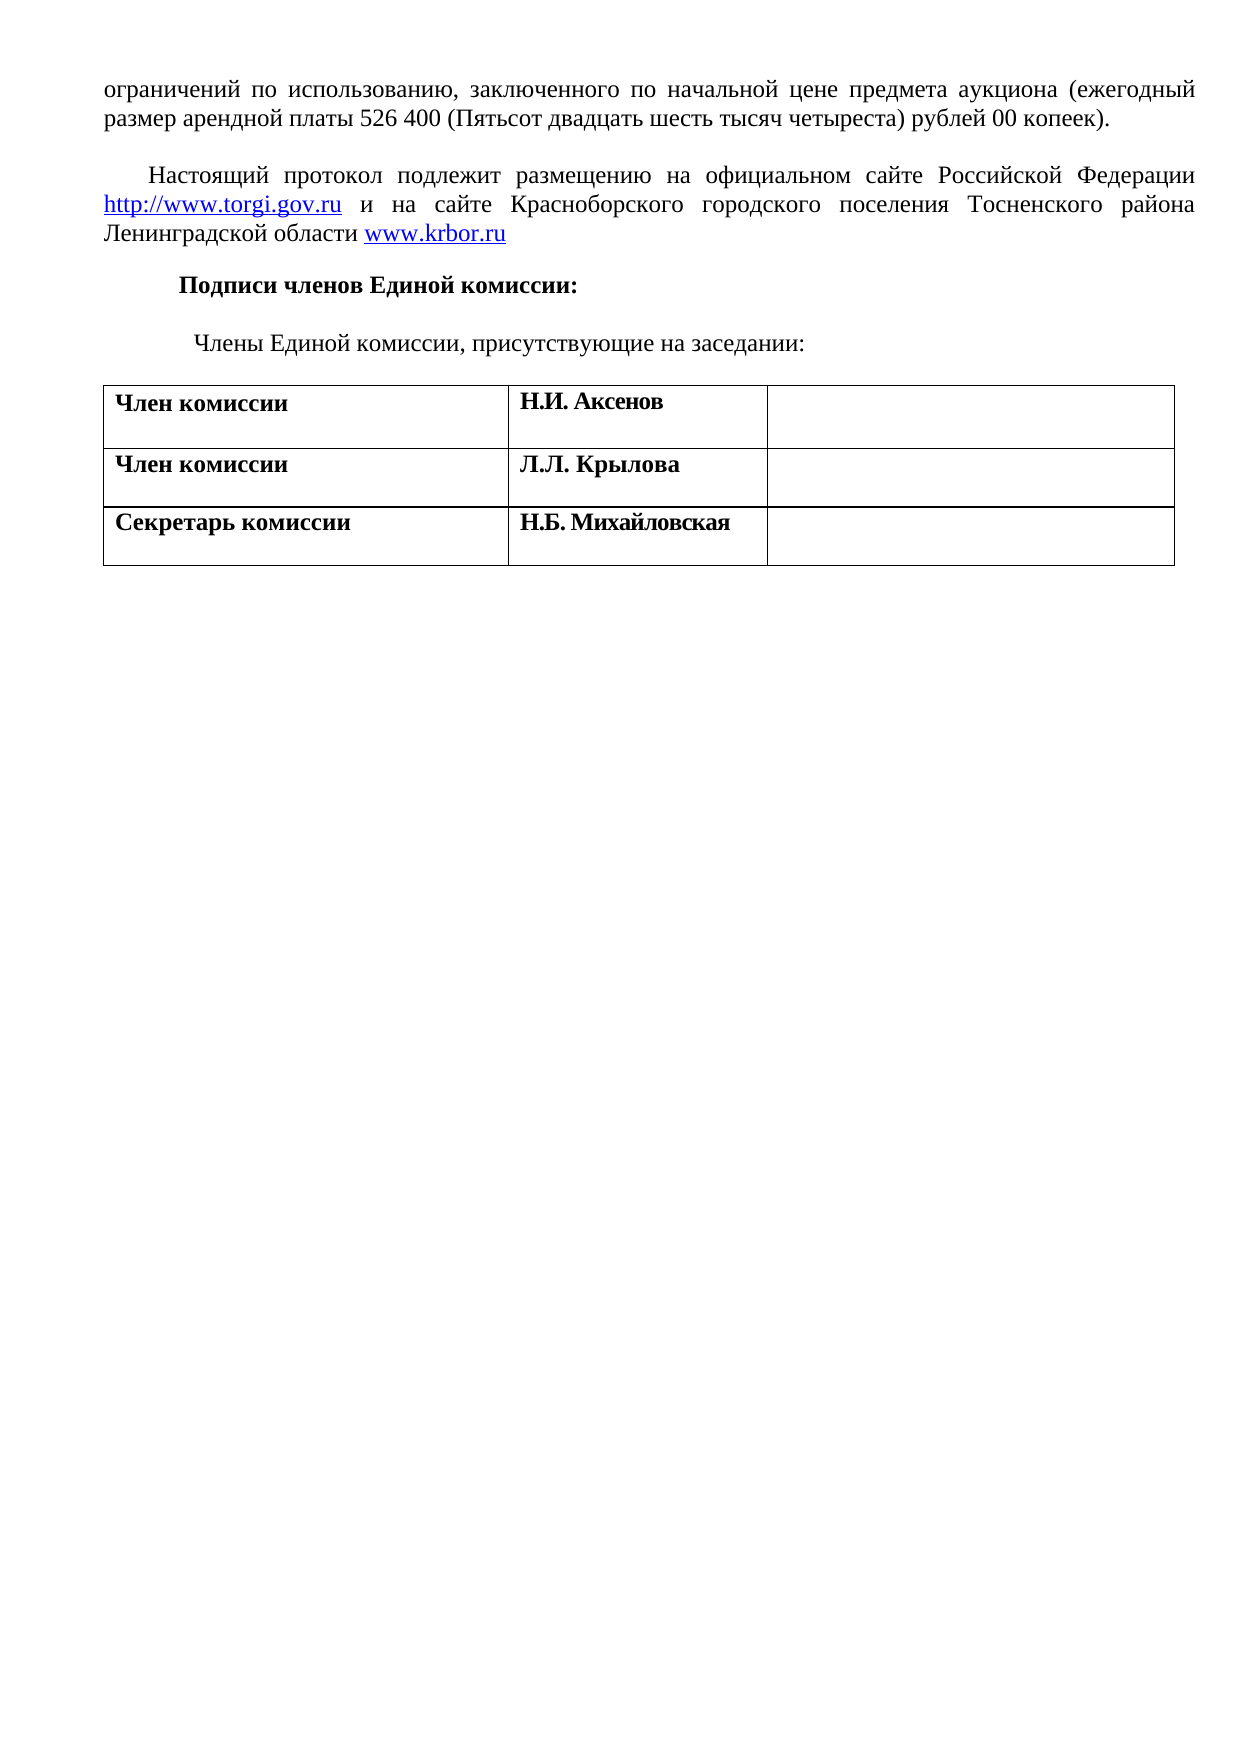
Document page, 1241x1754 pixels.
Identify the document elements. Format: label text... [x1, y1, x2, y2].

table_cell Член комиссии [104, 449, 508, 506]
text Подписи членов Единой комиссии: [103, 270, 1196, 299]
table_cell [768, 449, 1174, 506]
text Настоящий протокол подлежит размещению на официальном сайте Российской Федерации http://www.torgi.gov.ru и на сайте Красноборского городского поселения Тосненского района Ленинградской области www.krbor.ru [103, 160, 1196, 246]
table_header Член комиссии [104, 386, 508, 448]
table_cell Н.Б. Михайловская [509, 508, 767, 565]
table_cell Л.Л. Крылова [509, 449, 767, 506]
table_cell Секретарь комиссии [104, 508, 508, 565]
table_cell [768, 508, 1174, 565]
list Члены Единой комиссии, присутствующие на заседании: [103, 328, 1196, 357]
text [103, 74, 1196, 131]
table_header Н.И. Аксенов [509, 386, 767, 448]
table_header [768, 386, 1174, 448]
